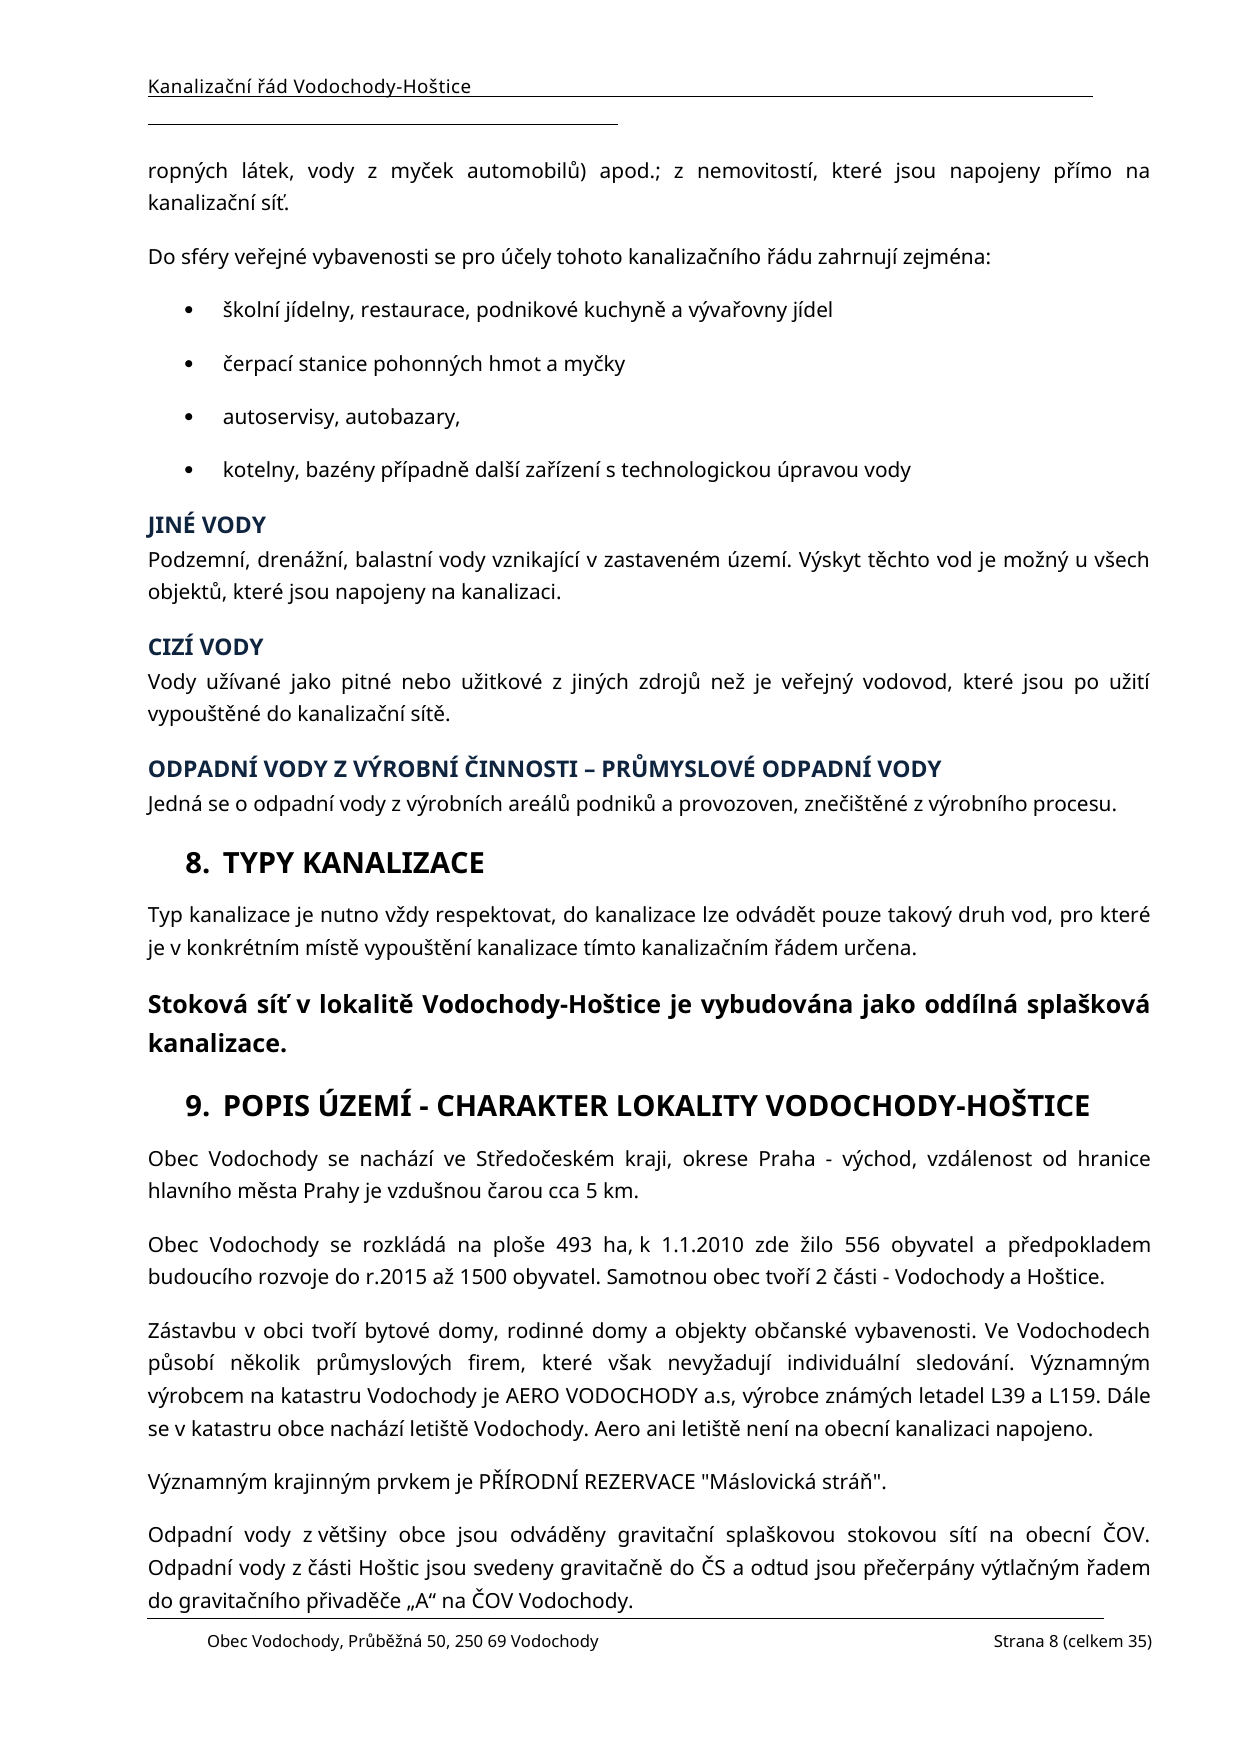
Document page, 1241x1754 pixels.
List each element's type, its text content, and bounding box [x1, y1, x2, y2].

subtitle POPIS ÚZEMÍ - CHARAKTER LOKALITY VODOCHODY-HOŠTICE [185, 1086, 1152, 1125]
text Podzemní, drenážní, balastní vody vznikající v zastaveném území. Výskyt těchto vod je možný u všech objektů, které jsou napojeny na kanalizaci. [148, 545, 1152, 606]
text Vody užívané jako pitné nebo užitkové z jiných zdrojů než je veřejný vodovod, které jsou po užití vypouštěné do kanalizační sítě. [148, 667, 1152, 728]
text Odpadní vody z většiny obce jsou odváděny gravitační splaškovou stokovou sítí na obecní ČOV. Odpadní vody z části Hoštic jsou svedeny gravitačně do ČS a odtud jsou přečerpány výtlačným řadem do gravitačního přivaděče „A“ na ČOV Vodochody. [148, 1521, 1152, 1614]
subtitle Odpadní vody z výrobní činnosti – průmyslové odpadní vody [148, 753, 1152, 784]
text Stoková síť v lokalitě Vodochody-Hoštice je vybudována jako oddílná splašková kanalizace. [148, 986, 1152, 1060]
list kotelny, bazény případně další zařízení s technologickou úpravou vody [185, 456, 1152, 484]
text Jedná se o odpadní vody z výrobních areálů podniků a provozoven, znečištěné z výrobního procesu. [148, 789, 1152, 817]
text Do sféry veřejné vybavenosti se pro účely tohoto kanalizačního řádu zahrnují zejména: [148, 242, 1152, 270]
text Významným krajinným prvkem je PŘÍRODNÍ REZERVACE "Máslovická stráň". [148, 1467, 1152, 1496]
subtitle Jiné vody [148, 509, 1152, 540]
text Obec Vodochody se nachází ve Středočeském kraji, okrese Praha - východ, vzdálenost od hranice hlavního města Prahy je vzdušnou čarou cca 5 km. [148, 1144, 1152, 1205]
list autoservisy, autobazary, [185, 402, 1152, 431]
subtitle Cizí vody [148, 631, 1152, 662]
text Zástavbu v obci tvoří bytové domy, rodinné domy a objekty občanské vybavenosti. Ve Vodochodech působí několik průmyslových firem, které však nevyžadují individuální sledování. Významným výrobcem na katastru Vodochody je AERO VODOCHODY a.s, výrobce známých letadel L39 a L159. Dále se v katastru obce nachází letiště Vodochody. Aero ani letiště není na obecní kanalizaci napojeno. [148, 1316, 1152, 1442]
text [148, 156, 1152, 217]
text Typ kanalizace je nutno vždy respektovat, do kanalizace lze odvádět pouze takový druh vod, pro které je v konkrétním místě vypouštění kanalizace tímto kanalizačním řádem určena. [148, 900, 1152, 961]
subtitle TYPY KANALIZACE [185, 842, 1152, 882]
text Obec Vodochody se rozkládá na ploše 493 ha, k 1.1.2010 zde žilo 556 obyvatel a předpokladem budoucího rozvoje do r.2015 až 1500 obyvatel. Samotnou obec tvoří 2 části - Vodochody a Hoštice. [148, 1230, 1152, 1291]
list školní jídelny, restaurace, podnikové kuchyně a vývařovny jídel [185, 295, 1152, 324]
list čerpací stanice pohonných hmot a myčky [185, 349, 1152, 377]
